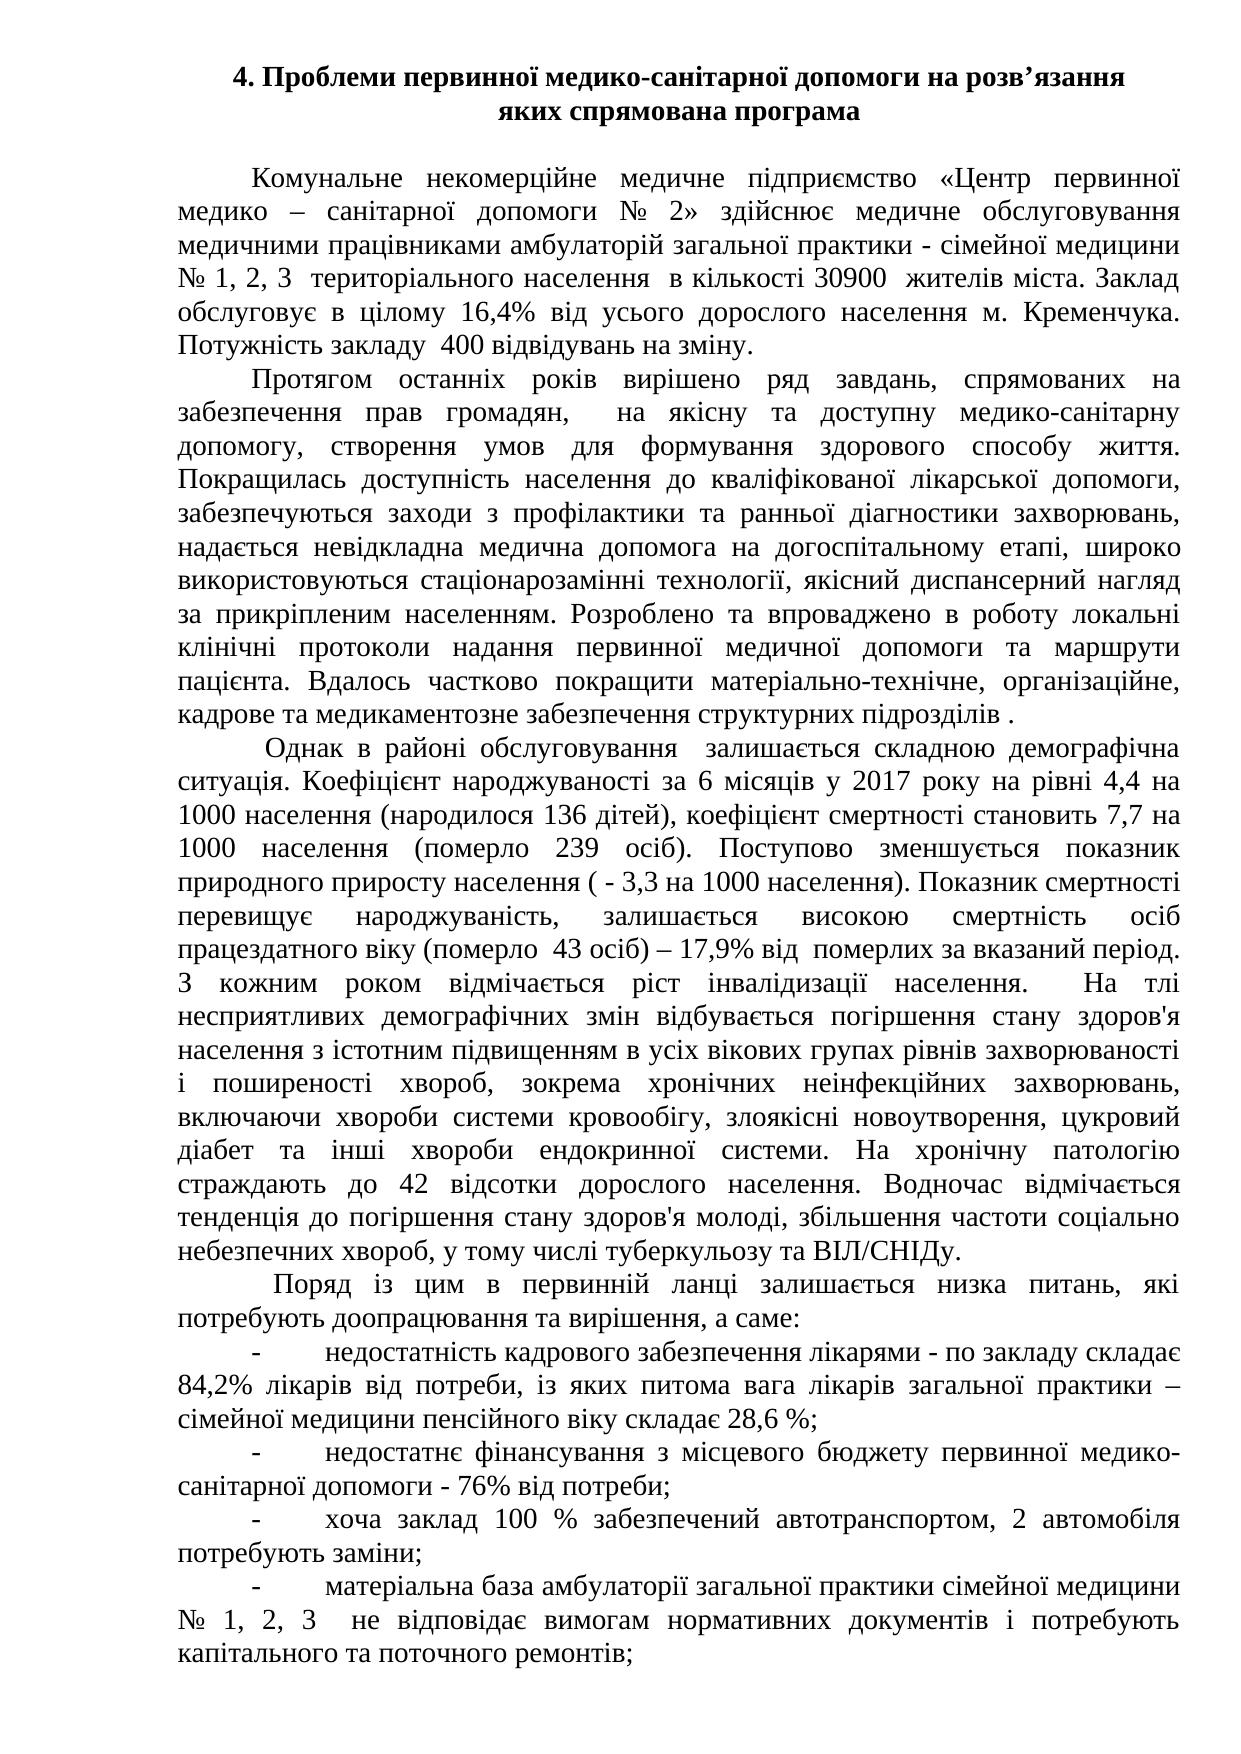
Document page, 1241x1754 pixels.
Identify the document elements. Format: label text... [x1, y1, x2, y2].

list недостатність кадрового забезпечення лікарями - по закладу складає 84,2% лікарів від потреби, із яких питома вага лікарів загальної практики – сімейної медицини пенсійного віку складає 28,6 %; [177, 1334, 1181, 1434]
text Протягом останніх років вирішено ряд завдань, спрямованих на забезпечення прав громадян, на якісну та доступну медико-санітарну допомогу, створення умов для формування здорового способу життя. Покращилась доступність населення до кваліфікованої лікарської допомоги, забезпечуються заходи з профілактики та ранньої діагностики захворювань, надається невідкладна медична допомога на догоспітальному етапі, широко використовуються стаціонарозамінні технології, якісний диспансерний нагляд за прикріпленим населенням. Розроблено та впроваджено в роботу локальні клінічні протоколи надання первинної медичної допомоги та маршрути пацієнта. Вдалось частково покращити матеріально-технічне, організаційне, кадрове та медикаментозне забезпечення структурних підрозділів . [177, 361, 1181, 730]
text Поряд із цим в первинній ланці залишається низка питань, які потребують доопрацювання та вирішення, а саме: [177, 1267, 1181, 1334]
list матеріальна база амбулаторії загальної практики сімейної медицини № 1, 2, 3 не відповідає вимогам нормативних документів і потребують капітального та поточного ремонтів; [177, 1568, 1181, 1669]
text Однак в районі обслуговування залишається складною демографічна ситуація. Коефіцієнт народжуваності за 6 місяців у 2017 року на рівні 4,4 на 1000 населення (народилося 136 дітей), коефіцієнт смертності становить 7,7 на 1000 населення (померло 239 осіб). Поступово зменшується показник природного приросту населення ( - 3,3 на 1000 населення). Показник смертності перевищує народжуваність, залишається високою смертність осіб працездатного віку (померло 43 осіб) – 17,9% від померлих за вказаний період. З кожним роком відмічається ріст інвалідизації населення. На тлі несприятливих демографічних змін відбувається погіршення стану здоров'я населення з істотним підвищенням в усіх вікових групах рівнів захворюваності і поширеності хвороб, зокрема хронічних неінфекційних захворювань, включаючи хвороби системи кровообігу, злоякісні новоутворення, цукровий діабет та інші хвороби ендокринної системи. На хронічну патологію страждають до 42 відсотки дорослого населення. Водночас відмічається тенденція до погіршення стану здоров'я молоді, збільшення частоти соціально небезпечних хвороб, у тому числі туберкульозу та ВІЛ/СНІДу. [177, 730, 1181, 1267]
list хоча заклад 100 % забезпечений автотранспортом, 2 автомобіля потребують заміни; [177, 1501, 1181, 1568]
list недостатнє фінансування з місцевого бюджету первинної медико-санітарної допомоги - 76% від потреби; [177, 1434, 1181, 1501]
text 4. Проблеми первинної медико-санітарної допомоги на розв’язання [177, 59, 1181, 93]
text Комунальне некомерційне медичне підприємство «Центр первинної медико – санітарної допомоги № 2» здійснює медичне обслуговування медичними працівниками амбулаторій загальної практики - сімейної медицини № 1, 2, 3 територіального населення в кількості 30900 жителів міста. Заклад обслуговує в цілому 16,4% від усього дорослого населення м. Кременчука. Потужність закладу 400 відвідувань на зміну. [177, 160, 1181, 361]
text яких спрямована програма [177, 93, 1181, 126]
